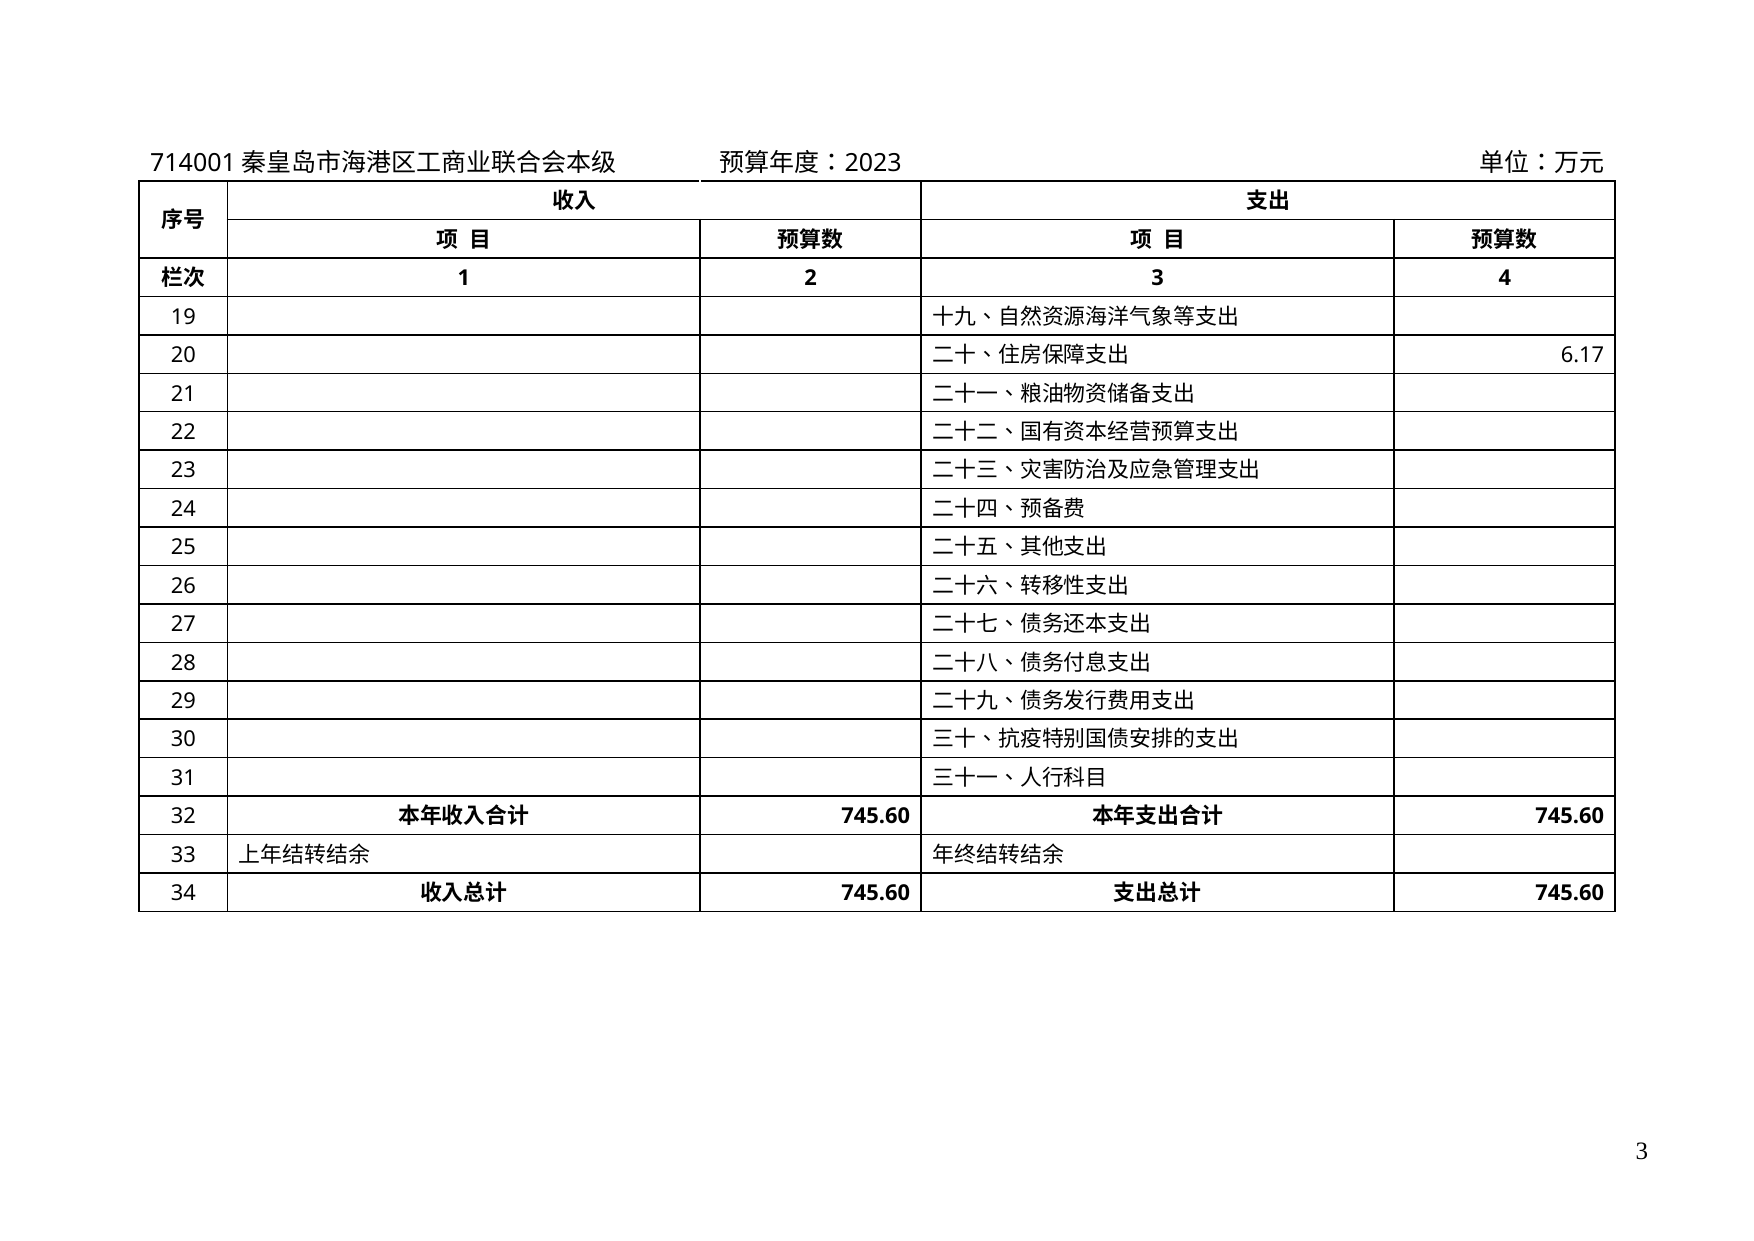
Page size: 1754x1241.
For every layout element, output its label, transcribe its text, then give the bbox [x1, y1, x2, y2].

table_cell 栏次 [140, 259, 227, 296]
table_cell 31 [140, 758, 227, 795]
table_cell [228, 336, 699, 372]
table_cell 项 目 [922, 220, 1393, 257]
table_cell [1395, 297, 1614, 334]
table_cell [228, 605, 699, 641]
table_cell 28 [140, 643, 227, 680]
table_cell 二十四、预备费 [922, 489, 1393, 526]
table_cell 24 [140, 489, 227, 526]
table_cell [228, 451, 699, 488]
table_cell 6.17 [1395, 336, 1614, 372]
table_cell 支出 [922, 182, 1614, 219]
table_cell [1395, 605, 1614, 641]
table_cell [701, 758, 920, 795]
table_cell 本年支出合计 [922, 797, 1393, 834]
table_cell 19 [140, 297, 227, 334]
table_cell [701, 720, 920, 757]
table_cell 二十二、国有资本经营预算支出 [922, 412, 1393, 449]
table_cell [228, 682, 699, 718]
table_cell 20 [140, 336, 227, 372]
table_cell 二十九、债务发行费用支出 [922, 682, 1393, 718]
table_cell [1395, 374, 1614, 411]
table_cell 三十、抗疫特别国债安排的支出 [922, 720, 1393, 757]
table_cell 34 [140, 874, 227, 911]
table_cell 二十五、其他支出 [922, 528, 1393, 564]
table_cell 序号 [140, 182, 227, 257]
table_cell [701, 605, 920, 641]
table_cell [701, 297, 920, 334]
table_cell [701, 566, 920, 603]
table_cell 收入总计 [228, 874, 699, 911]
table_cell [701, 528, 920, 564]
table_cell [228, 374, 699, 411]
table_cell 26 [140, 566, 227, 603]
table_cell 三十一、人行科目 [922, 758, 1393, 795]
table_cell [1395, 835, 1614, 872]
table_cell [1395, 758, 1614, 795]
table_cell 32 [140, 797, 227, 834]
table_cell [1395, 720, 1614, 757]
table_cell 年终结转结余 [922, 835, 1393, 872]
table_cell 支出总计 [922, 874, 1393, 911]
table_cell 745.60 [701, 797, 920, 834]
table_cell 1 [228, 259, 699, 296]
table_cell 项 目 [228, 220, 699, 257]
table_cell [228, 720, 699, 757]
table_cell 3 [922, 259, 1393, 296]
table_cell 2 [701, 259, 920, 296]
table_cell 25 [140, 528, 227, 564]
table_cell 745.60 [1395, 874, 1614, 911]
table_header 单位：万元 [922, 143, 1614, 180]
table_header 预算年度：2023 [701, 143, 920, 180]
table_cell [701, 682, 920, 718]
table_cell [228, 566, 699, 603]
table_cell [1395, 412, 1614, 449]
table_cell [701, 451, 920, 488]
table_cell 二十六、转移性支出 [922, 566, 1393, 603]
table_cell 收入 [228, 182, 920, 219]
table_cell 预算数 [701, 220, 920, 257]
table_cell 33 [140, 835, 227, 872]
table_cell 本年收入合计 [228, 797, 699, 834]
table_cell 二十七、债务还本支出 [922, 605, 1393, 641]
table_cell [1395, 643, 1614, 680]
table_cell [701, 489, 920, 526]
table_cell [701, 336, 920, 372]
table_cell 21 [140, 374, 227, 411]
table_cell 二十一、粮油物资储备支出 [922, 374, 1393, 411]
table_cell [1395, 528, 1614, 564]
table_cell 745.60 [1395, 797, 1614, 834]
table_cell 二十三、灾害防治及应急管理支出 [922, 451, 1393, 488]
table_cell 二十八、债务付息支出 [922, 643, 1393, 680]
table_cell [1395, 489, 1614, 526]
table_cell [228, 643, 699, 680]
table_cell [1395, 451, 1614, 488]
table_cell 30 [140, 720, 227, 757]
table_header 714001秦皇岛市海港区工商业联合会本级 [140, 143, 699, 180]
table_cell [228, 489, 699, 526]
table_cell [228, 758, 699, 795]
table_cell [701, 412, 920, 449]
table_cell [1395, 566, 1614, 603]
table_cell 十九、自然资源海洋气象等支出 [922, 297, 1393, 334]
table_cell [701, 374, 920, 411]
table_cell 4 [1395, 259, 1614, 296]
table_cell 29 [140, 682, 227, 718]
table_cell 27 [140, 605, 227, 641]
table_cell [228, 297, 699, 334]
table_cell 预算数 [1395, 220, 1614, 257]
table_cell 上年结转结余 [228, 835, 699, 872]
table_cell [228, 412, 699, 449]
table_cell [701, 643, 920, 680]
table_cell 23 [140, 451, 227, 488]
table_cell 745.60 [701, 874, 920, 911]
table_cell [701, 835, 920, 872]
table_cell 二十、住房保障支出 [922, 336, 1393, 372]
table_cell 22 [140, 412, 227, 449]
table_cell [1395, 682, 1614, 718]
table_cell [228, 528, 699, 564]
